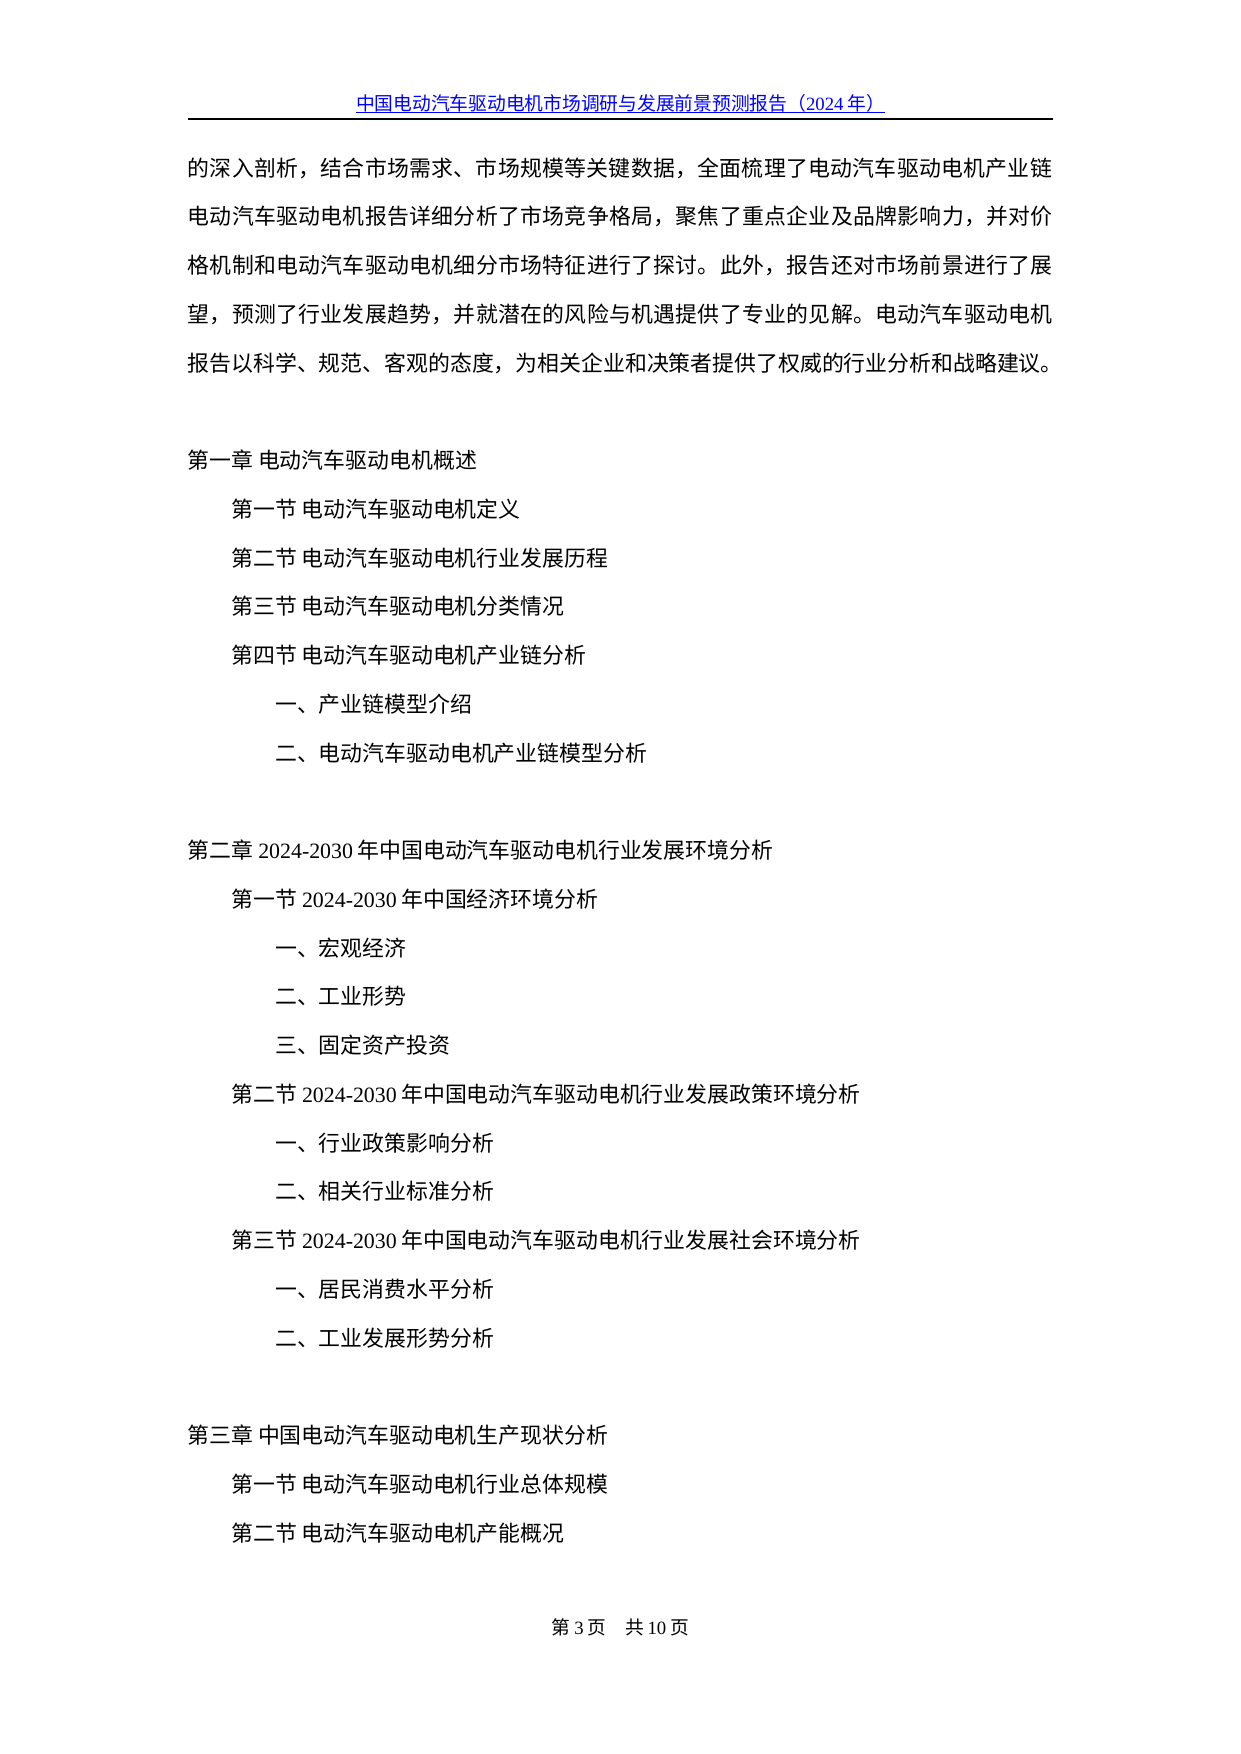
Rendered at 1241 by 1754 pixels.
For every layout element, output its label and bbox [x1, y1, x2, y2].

text [187, 150, 1053, 1548]
